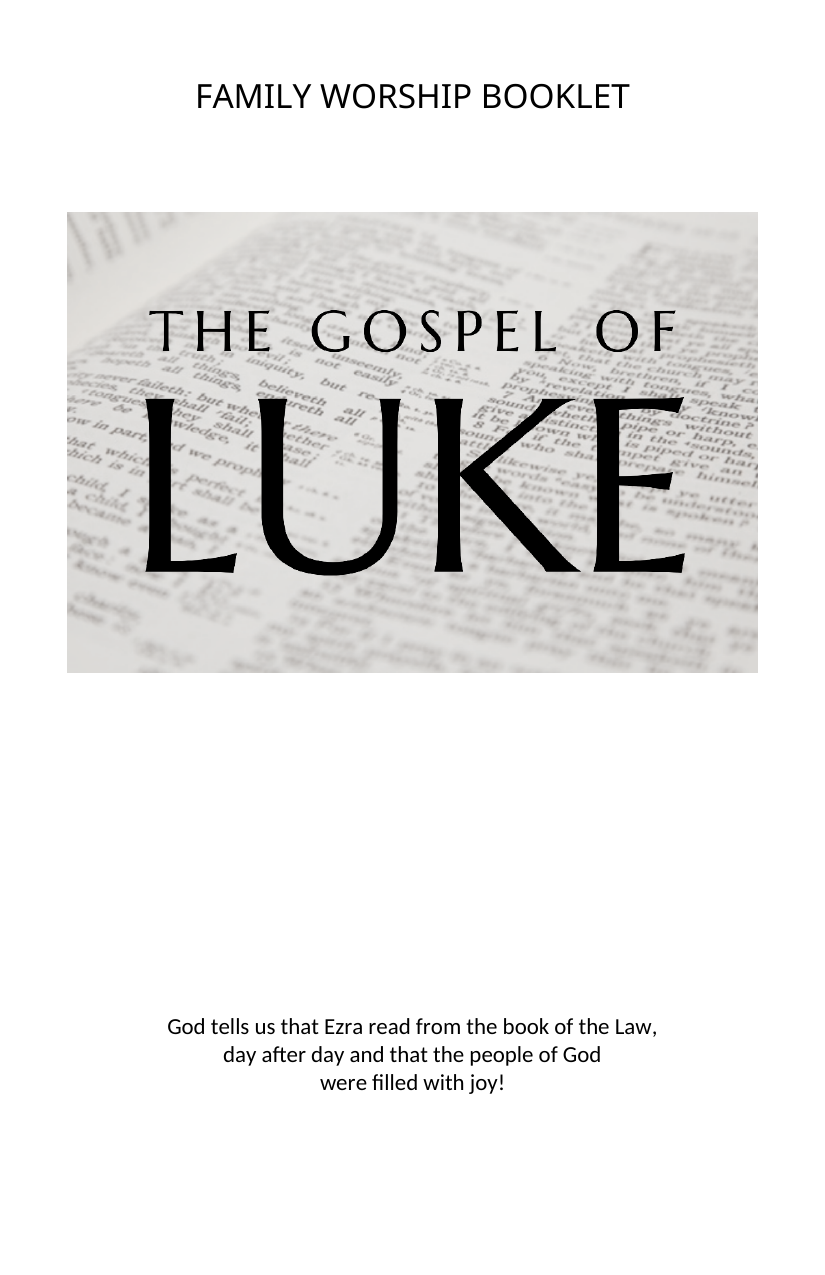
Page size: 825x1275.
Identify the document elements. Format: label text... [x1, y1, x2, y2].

text God tells us that Ezra read from the book of the Law, [52, 1012, 772, 1040]
text day after day and that the people of God [52, 1040, 772, 1068]
text FAMILY WORSHIP BOOKLET [52, 73, 772, 119]
picture [67, 212, 758, 673]
text were filled with joy! [52, 1068, 772, 1096]
